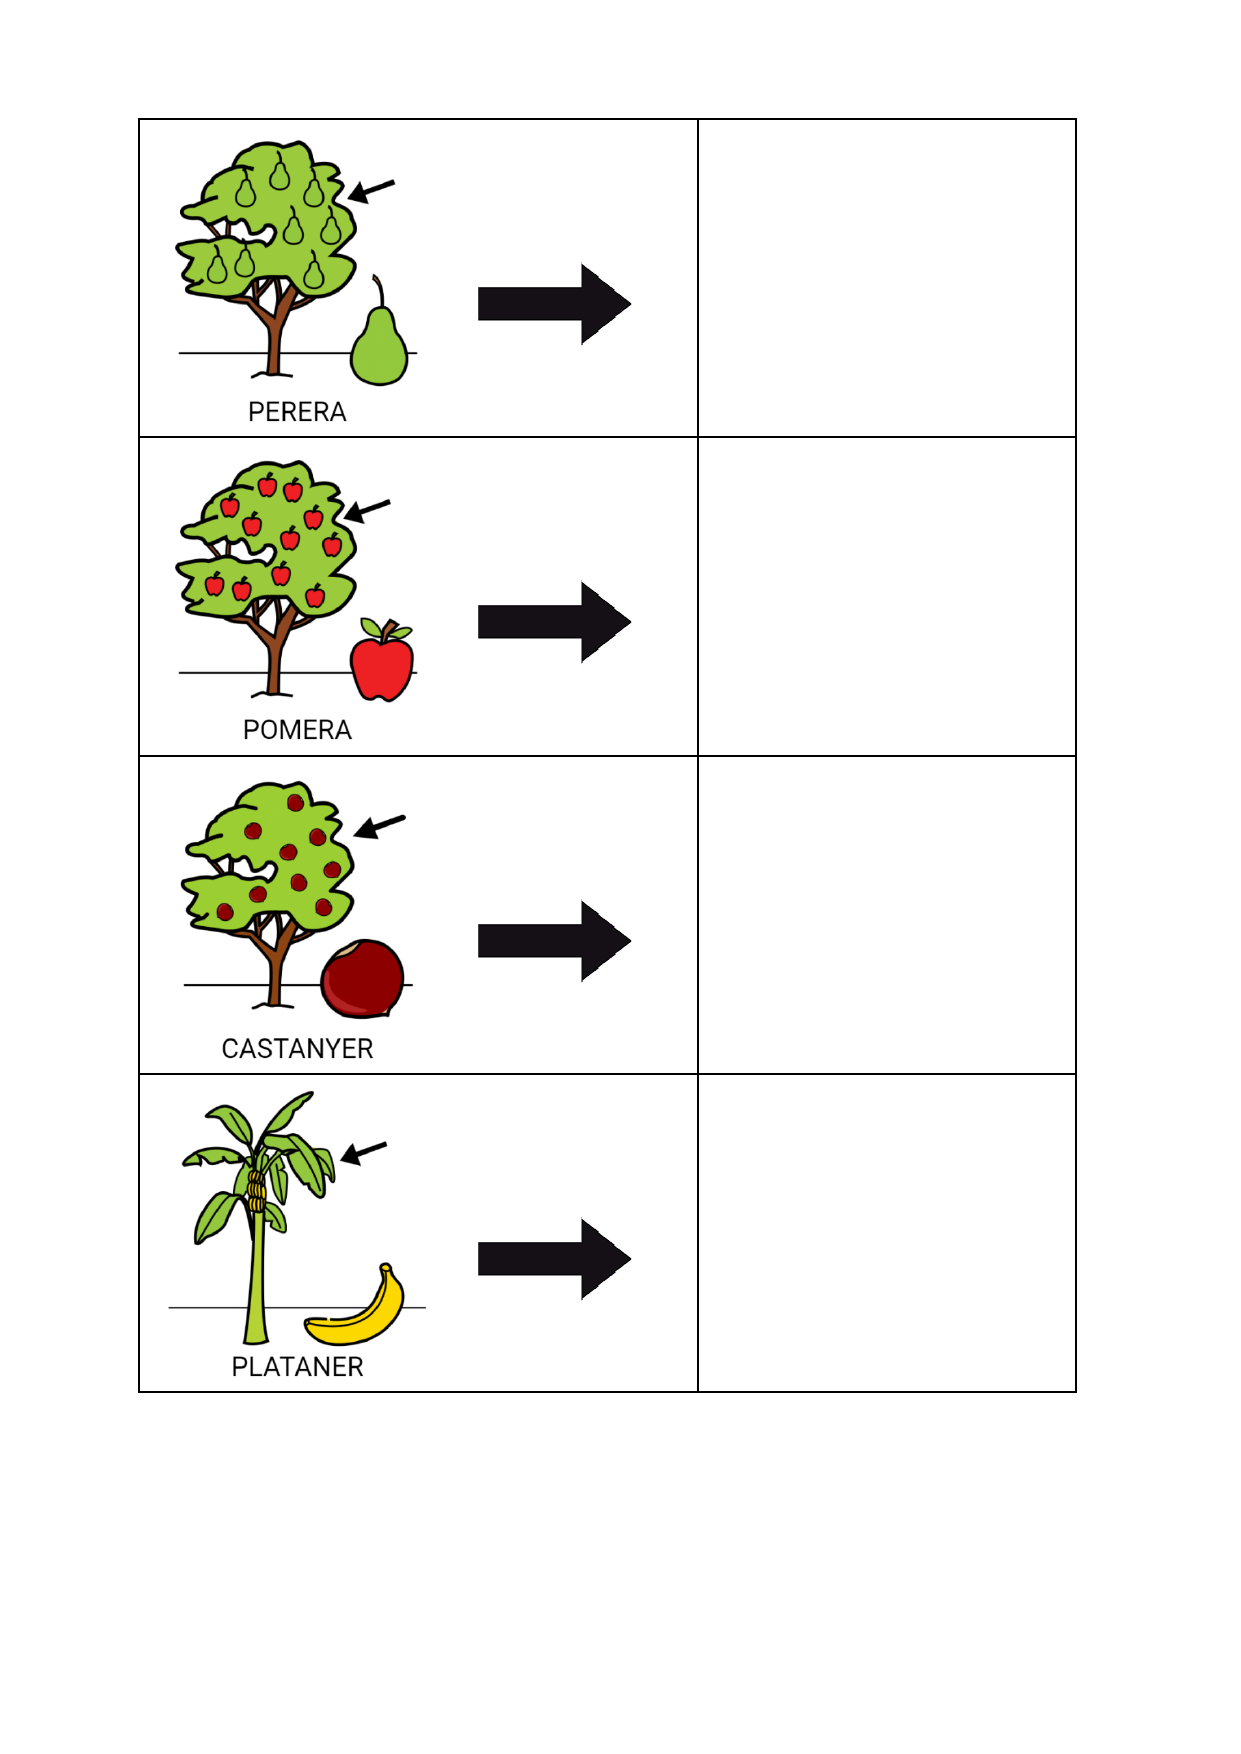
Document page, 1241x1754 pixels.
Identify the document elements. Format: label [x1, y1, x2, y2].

table_cell [140, 120, 697, 436]
table_cell [140, 438, 697, 754]
picture [476, 183, 633, 426]
table_cell [140, 757, 697, 1073]
picture [149, 130, 445, 426]
picture [149, 1085, 445, 1381]
table_cell [699, 120, 1075, 436]
table_cell [140, 1075, 697, 1391]
picture [476, 820, 633, 1063]
table_cell [699, 1075, 1075, 1391]
picture [476, 1138, 633, 1381]
picture [149, 448, 445, 744]
table_cell [699, 438, 1075, 754]
table_cell [699, 757, 1075, 1073]
picture [476, 502, 633, 744]
picture [149, 767, 445, 1063]
